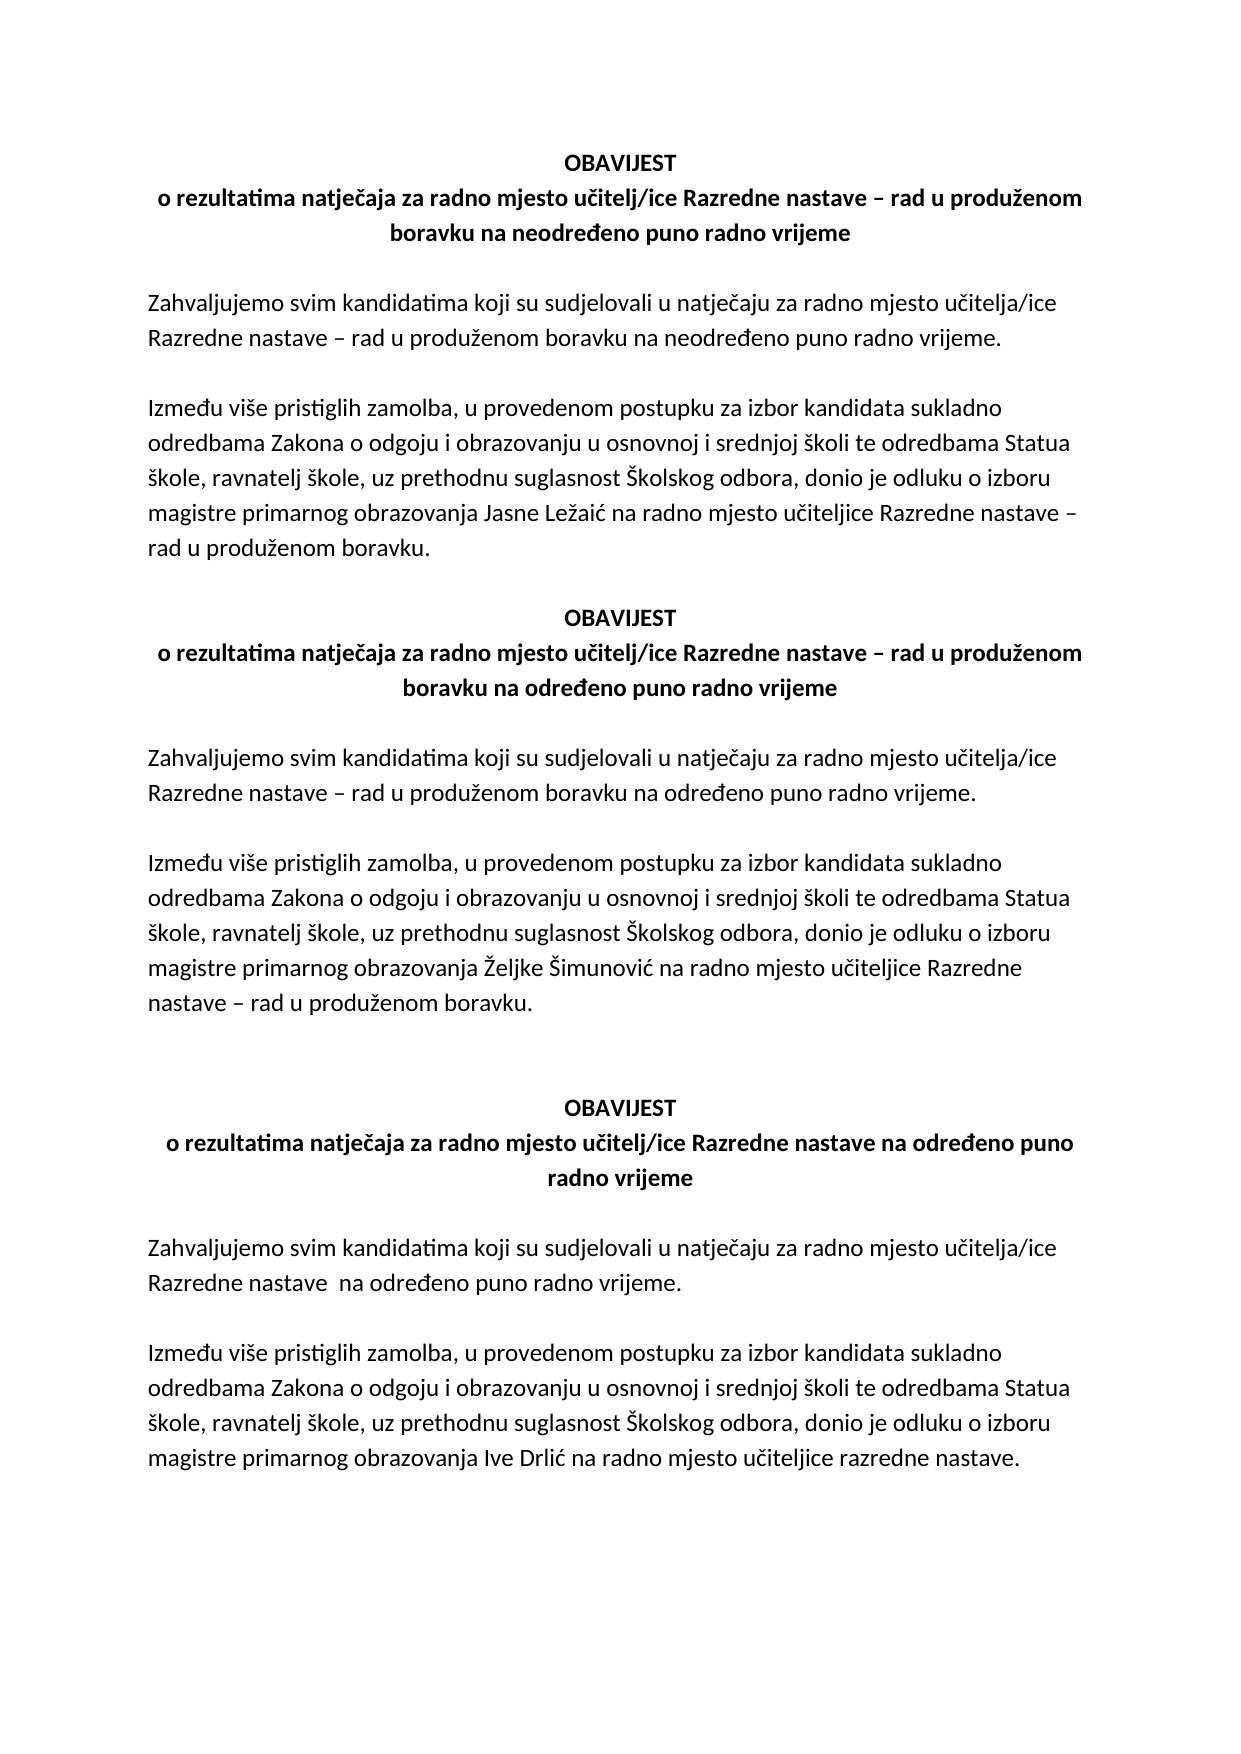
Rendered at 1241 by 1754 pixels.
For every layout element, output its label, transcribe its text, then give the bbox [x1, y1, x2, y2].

text o rezultatima natječaja za radno mjesto učitelj/ice Razredne nastave – rad u produženom boravku na neodređeno puno radno vrijeme [148, 183, 1093, 248]
text Zahvaljujemo svim kandidatima koji su sudjelovali u natječaju za radno mjesto učitelja/ice Razredne nastave – rad u produženom boravku na neodređeno puno radno vrijeme. [148, 288, 1093, 353]
text Između više pristiglih zamolba, u provedenom postupku za izbor kandidata sukladno odredbama Zakona o odgoju i obrazovanju u osnovnoj i srednjoj školi te odredbama Statua škole, ravnatelj škole, uz prethodnu suglasnost Školskog odbora, donio je odluku o izboru magistre primarnog obrazovanja Jasne Ležaić na radno mjesto učiteljice Razredne nastave – rad u produženom boravku. [148, 393, 1093, 563]
text OBAVIJEST [148, 148, 1093, 178]
text o rezultatima natječaja za radno mjesto učitelj/ice Razredne nastave – rad u produženom boravku na određeno puno radno vrijeme [148, 638, 1093, 703]
text Zahvaljujemo svim kandidatima koji su sudjelovali u natječaju za radno mjesto učitelja/ice Razredne nastave na određeno puno radno vrijeme. [148, 1233, 1093, 1298]
text Zahvaljujemo svim kandidatima koji su sudjelovali u natječaju za radno mjesto učitelja/ice Razredne nastave – rad u produženom boravku na određeno puno radno vrijeme. [148, 743, 1093, 808]
text OBAVIJEST [148, 1093, 1093, 1123]
text Između više pristiglih zamolba, u provedenom postupku za izbor kandidata sukladno odredbama Zakona o odgoju i obrazovanju u osnovnoj i srednjoj školi te odredbama Statua škole, ravnatelj škole, uz prethodnu suglasnost Školskog odbora, donio je odluku o izboru magistre primarnog obrazovanja Željke Šimunović na radno mjesto učiteljice Razredne nastave – rad u produženom boravku. [148, 848, 1093, 1018]
text OBAVIJEST [148, 603, 1093, 633]
text o rezultatima natječaja za radno mjesto učitelj/ice Razredne nastave na određeno puno radno vrijeme [148, 1128, 1093, 1193]
text Između više pristiglih zamolba, u provedenom postupku za izbor kandidata sukladno odredbama Zakona o odgoju i obrazovanju u osnovnoj i srednjoj školi te odredbama Statua škole, ravnatelj škole, uz prethodnu suglasnost Školskog odbora, donio je odluku o izboru magistre primarnog obrazovanja Ive Drlić na radno mjesto učiteljice razredne nastave. [148, 1338, 1093, 1473]
